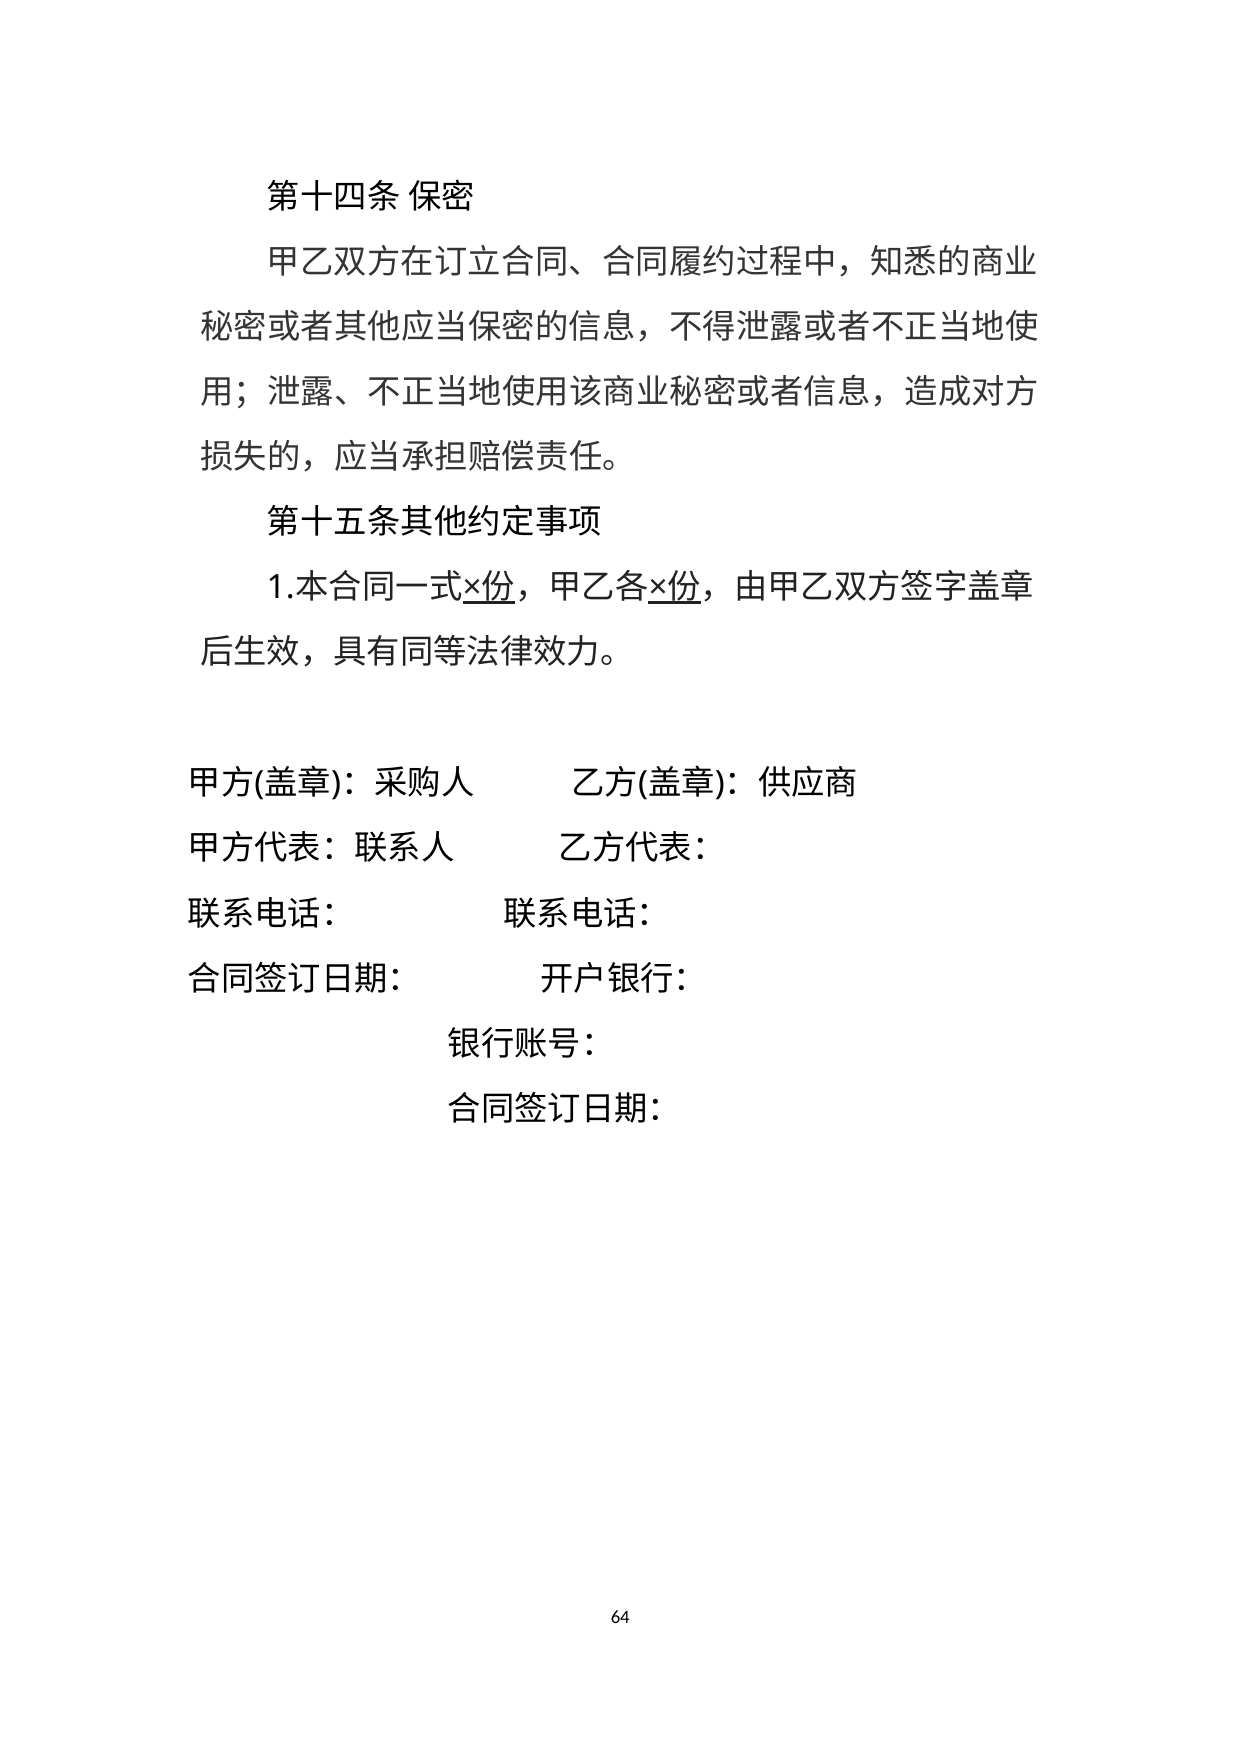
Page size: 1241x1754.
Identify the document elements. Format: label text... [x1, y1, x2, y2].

text 第十四条 保密 [266, 162, 1053, 227]
text 联系电话： 联系电话： [187, 878, 1053, 943]
text 1.本合同一式×份，甲乙各×份，由甲乙双方签字盖章后生效，具有同等法律效力。 [200, 552, 1053, 682]
text 合同签订日期： [187, 1074, 1053, 1139]
text 甲乙双方在订立合同、合同履约过程中，知悉的商业秘密或者其他应当保密的信息，不得泄露或者不正当地使用；泄露、不正当地使用该商业秘密或者信息，造成对方损失的，应当承担赔偿责任。 [200, 227, 1053, 487]
text 合同签订日期： 开户银行： [187, 943, 1053, 1008]
text 甲方(盖章)：采购人 乙方(盖章)：供应商 [187, 747, 1053, 812]
text 银行账号： [187, 1008, 1053, 1073]
text 甲方代表：联系人 乙方代表： [187, 813, 1053, 878]
text 第十五条其他约定事项 [266, 487, 1053, 552]
